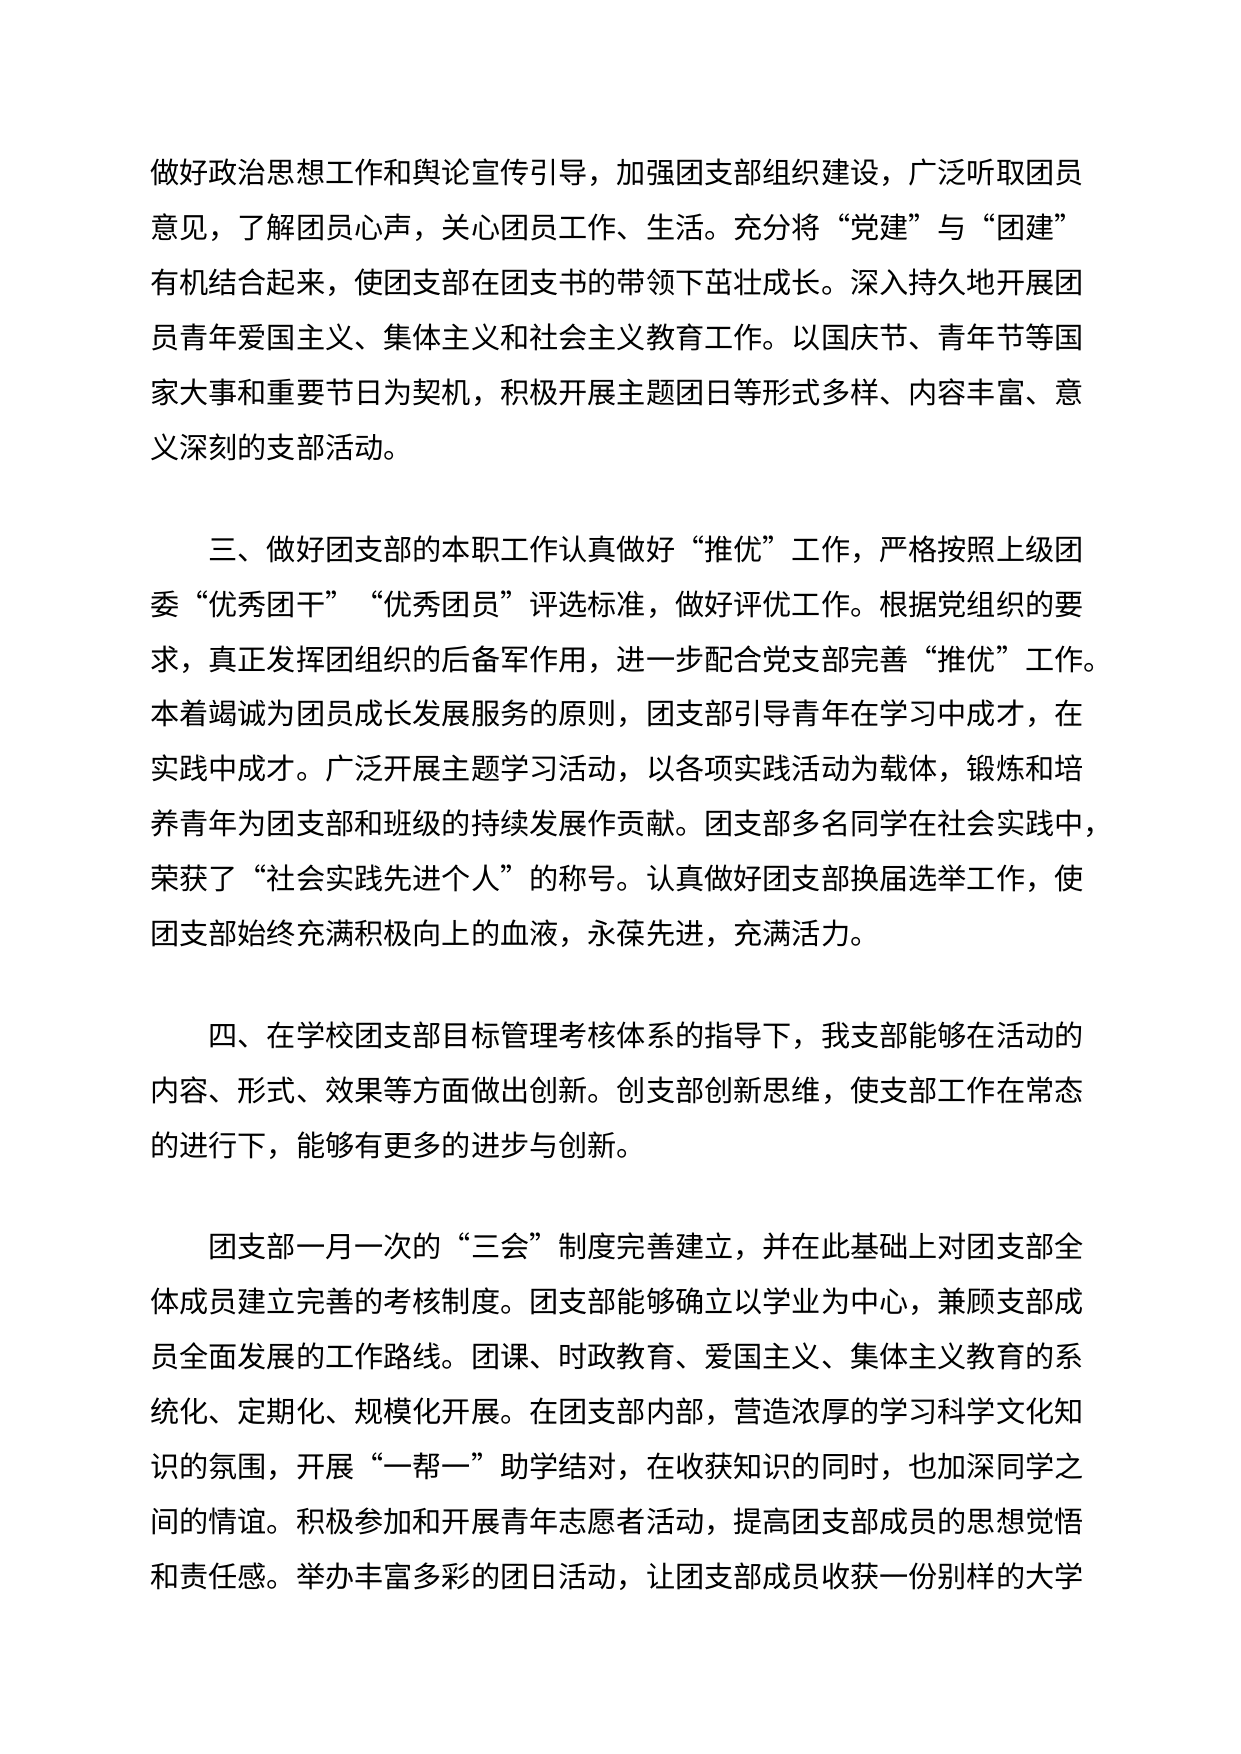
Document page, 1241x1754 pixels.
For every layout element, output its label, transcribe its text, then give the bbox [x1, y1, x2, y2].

text 三、做好团支部的本职工作认真做好“推优”工作，严格按照上级团委“优秀团干”“优秀团员”评选标准，做好评优工作。根据党组织的要求，真正发挥团组织的后备军作用，进一步配合党支部完善“推优”工作。本着竭诚为团员成长发展服务的原则，团支部引导青年在学习中成才，在实践中成才。广泛开展主题学习活动，以各项实践活动为载体，锻炼和培养青年为团支部和班级的持续发展作贡献。团支部多名同学在社会实践中，荣获了“社会实践先进个人”的称号。认真做好团支部换届选举工作，使团支部始终充满积极向上的血液，永葆先进，充满活力。 [150, 526, 1090, 953]
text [150, 1224, 1090, 1596]
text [150, 150, 1090, 467]
text 四、在学校团支部目标管理考核体系的指导下，我支部能够在活动的内容、形式、效果等方面做出创新。创支部创新思维，使支部工作在常态的进行下，能够有更多的进步与创新。 [150, 1012, 1090, 1164]
